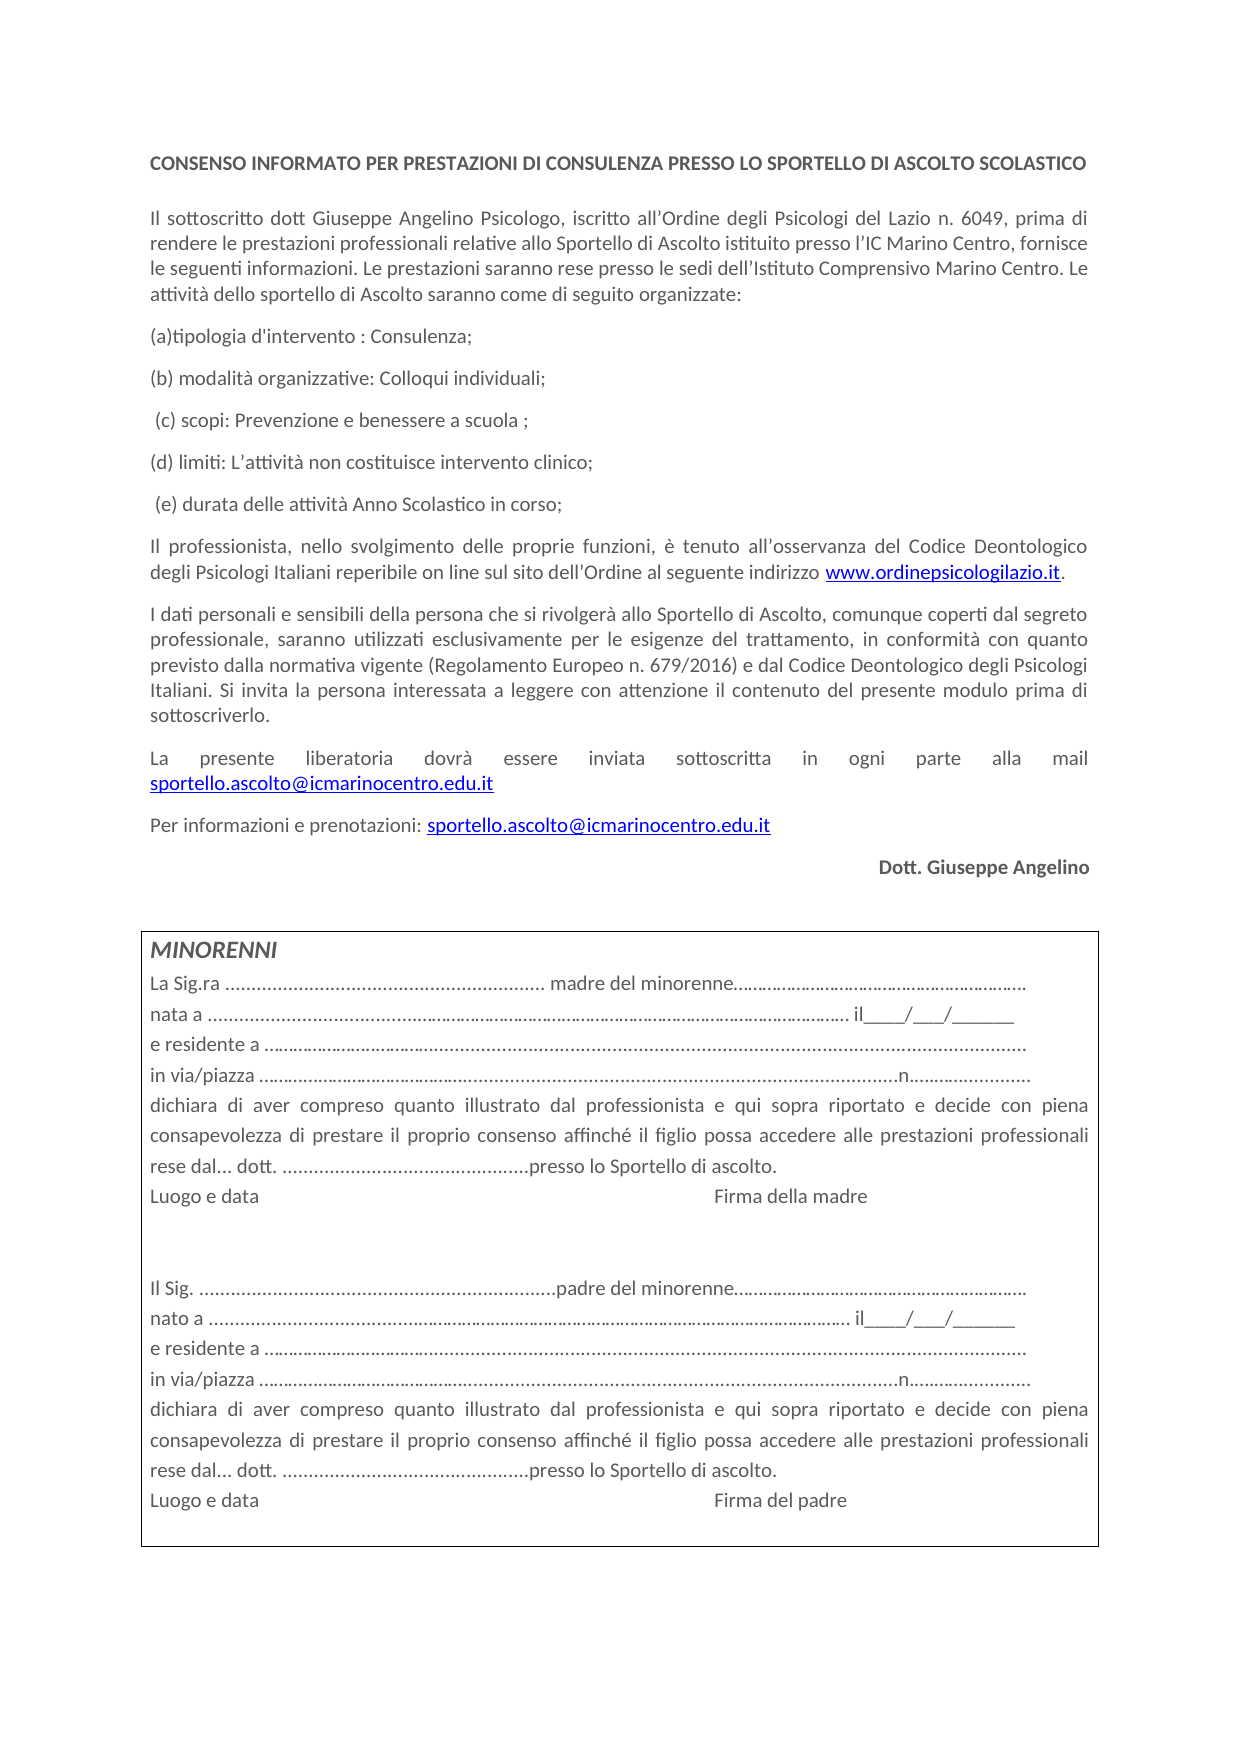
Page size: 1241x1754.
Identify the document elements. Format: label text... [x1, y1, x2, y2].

text e residente a …………………..…………................................................................................................................. [142, 1332, 1098, 1361]
text I dati personali e sensibili della persona che si rivolgerà allo Sportello di Ascolto, comunque coperti dal segreto professionale, saranno utilizzati esclusivamente per le esigenze del trattamento, in conformità con quanto previsto dalla normativa vigente (Regolamento Europeo n. 679/2016) e dal Codice Deontologico degli Psicologi Italiani. Si invita la persona interessata a leggere con attenzione il contenuto del presente modulo prima di sottoscriverlo. [150, 601, 1089, 728]
text Luogo e data Firma del padre [142, 1484, 1098, 1513]
text Il Sig. ....................................................................padre del minorenne……………………………………………………. [142, 1272, 1098, 1300]
text CONSENSO INFORMATO PER PRESTAZIONI DI CONSULENZA PRESSO LO SPORTELLO DI ASCOLTO SCOLASTICO [150, 150, 1089, 175]
text La Sig.ra ............................................................. madre del minorenne……………………………………………………. [142, 967, 1098, 996]
text Per informazioni e prenotazioni: sportello.ascolto@icmarinocentro.edu.it [150, 812, 1089, 838]
text Luogo e data Firma della madre [142, 1180, 1098, 1209]
text La presente liberatoria dovrà essere inviata sottoscritta in ogni parte alla mail sportello.ascolto@icmarinocentro.edu.it [150, 745, 1089, 796]
text nato a ........................................……………………………………………………………………………… il____/___/______ [142, 1302, 1098, 1331]
text (b) modalità organizzative: Colloqui individuali; [150, 365, 1089, 391]
text (e) durata delle attività Anno Scolastico in corso; [150, 491, 1089, 517]
text e residente a …………………..…………................................................................................................................. [142, 1028, 1098, 1057]
text (a)tipologia d'intervento : Consulenza; [150, 323, 1089, 348]
text dichiara di aver compreso quanto illustrato dal professionista e qui sopra riportato e decide con piena consapevolezza di prestare il proprio consenso affinché il figlio possa accedere alle prestazioni professionali rese dal... dott. ...............................................presso lo Sportello di ascolto. [142, 1089, 1098, 1178]
text in via/piazza ………...…………………………...................................................................................n.….……............. [142, 1059, 1098, 1087]
text Il professionista, nello svolgimento delle proprie funzioni, è tenuto all’osservanza del Codice Deontologico degli Psicologi Italiani reperibile on line sul sito dell’Ordine al seguente indirizzo www.ordinepsicologilazio.it. [150, 533, 1089, 584]
text MINORENNI [142, 932, 1098, 964]
text Il sottoscritto dott Giuseppe Angelino Psicologo, iscritto all’Ordine degli Psicologi del Lazio n. 6049, prima di rendere le prestazioni professionali relative allo Sportello di Ascolto istituito presso l’IC Marino Centro, fornisce le seguenti informazioni. Le prestazioni saranno rese presso le sedi dell’Istituto Comprensivo Marino Centro. Le attività dello sportello di Ascolto saranno come di seguito organizzate: [150, 205, 1089, 306]
text (c) scopi: Prevenzione e benessere a scuola ; [150, 407, 1089, 433]
text nata a ........................................……………………………………………………………………………… il____/___/______ [142, 998, 1098, 1026]
text dichiara di aver compreso quanto illustrato dal professionista e qui sopra riportato e decide con piena consapevolezza di prestare il proprio consenso affinché il figlio possa accedere alle prestazioni professionali rese dal... dott. ...............................................presso lo Sportello di ascolto. [142, 1393, 1098, 1483]
text Dott. Giuseppe Angelino [150, 854, 1089, 880]
text in via/piazza ………...…………………………...................................................................................n.….……............. [142, 1363, 1098, 1391]
text (d) limiti: L’attività non costituisce intervento clinico; [150, 449, 1089, 475]
